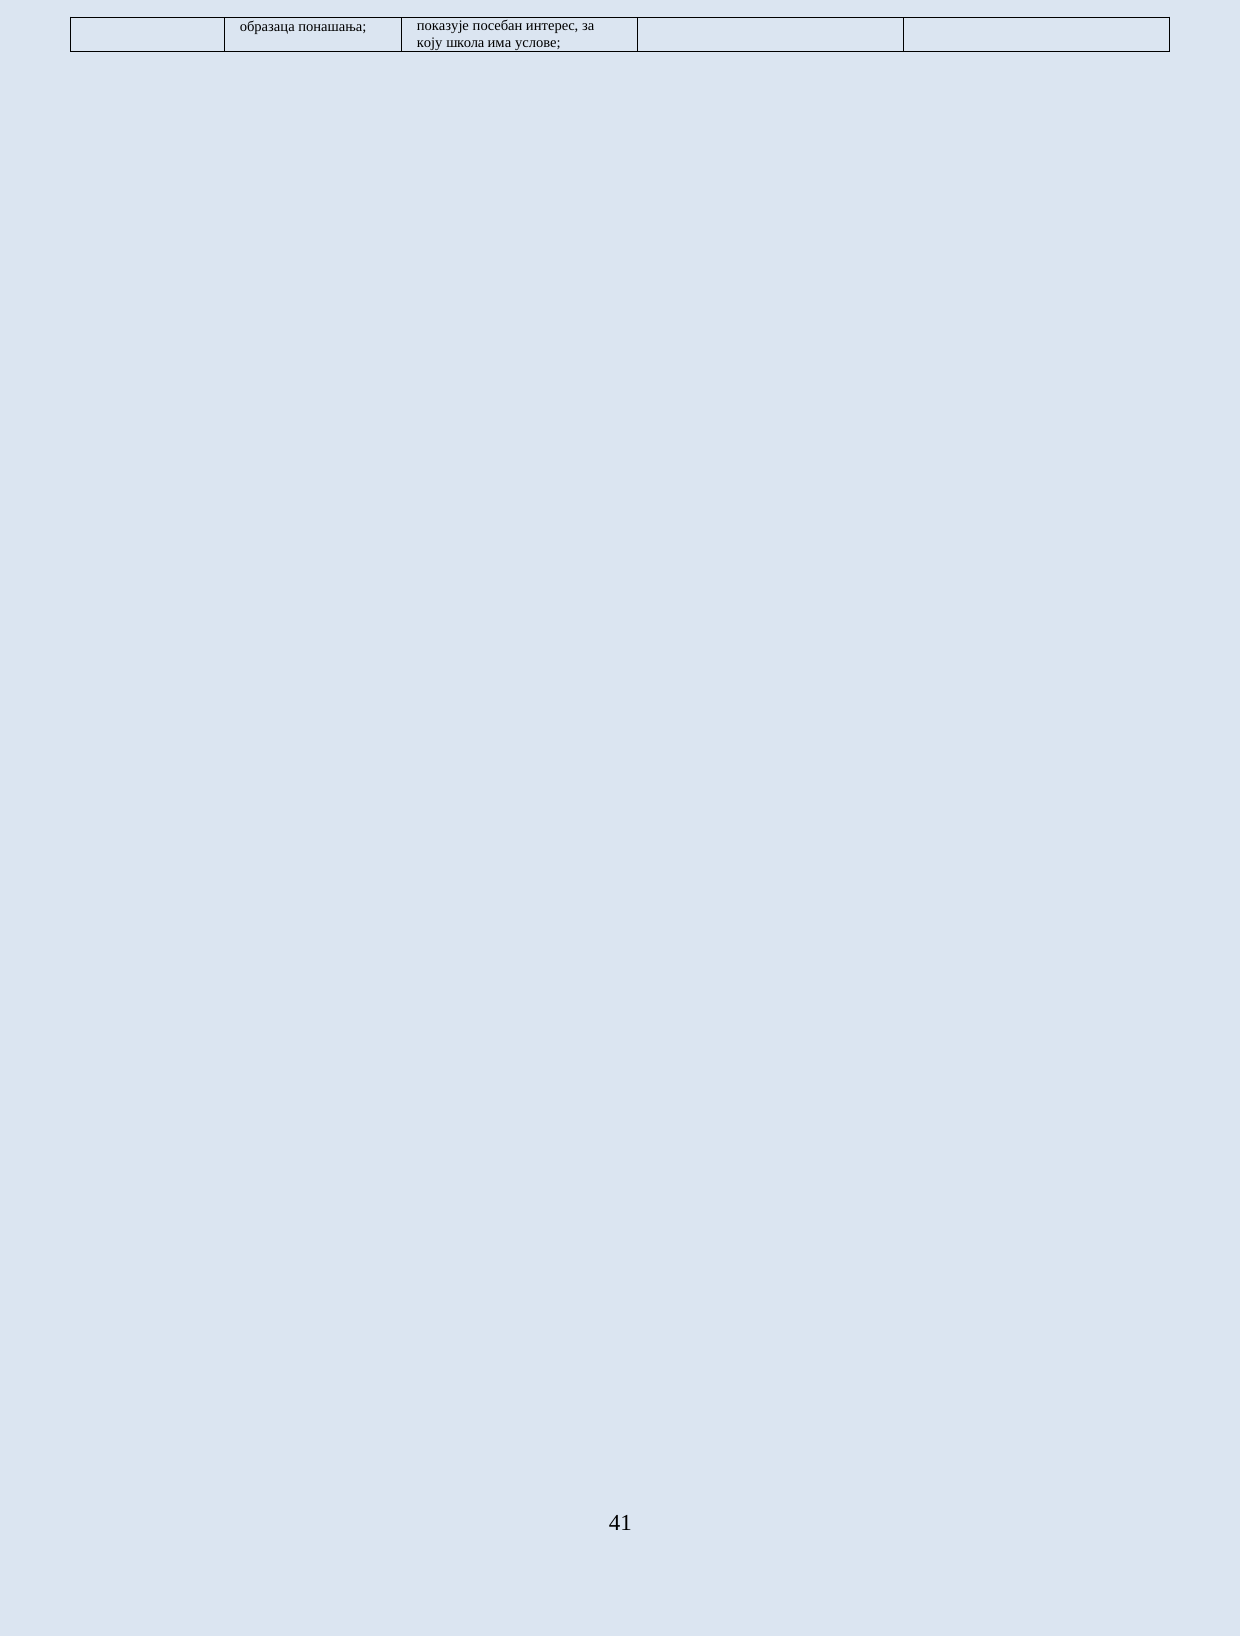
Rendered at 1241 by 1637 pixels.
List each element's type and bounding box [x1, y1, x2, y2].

table_cell [225, 18, 401, 51]
table_cell [402, 18, 637, 51]
table_cell [638, 18, 903, 51]
table_cell [71, 18, 224, 51]
